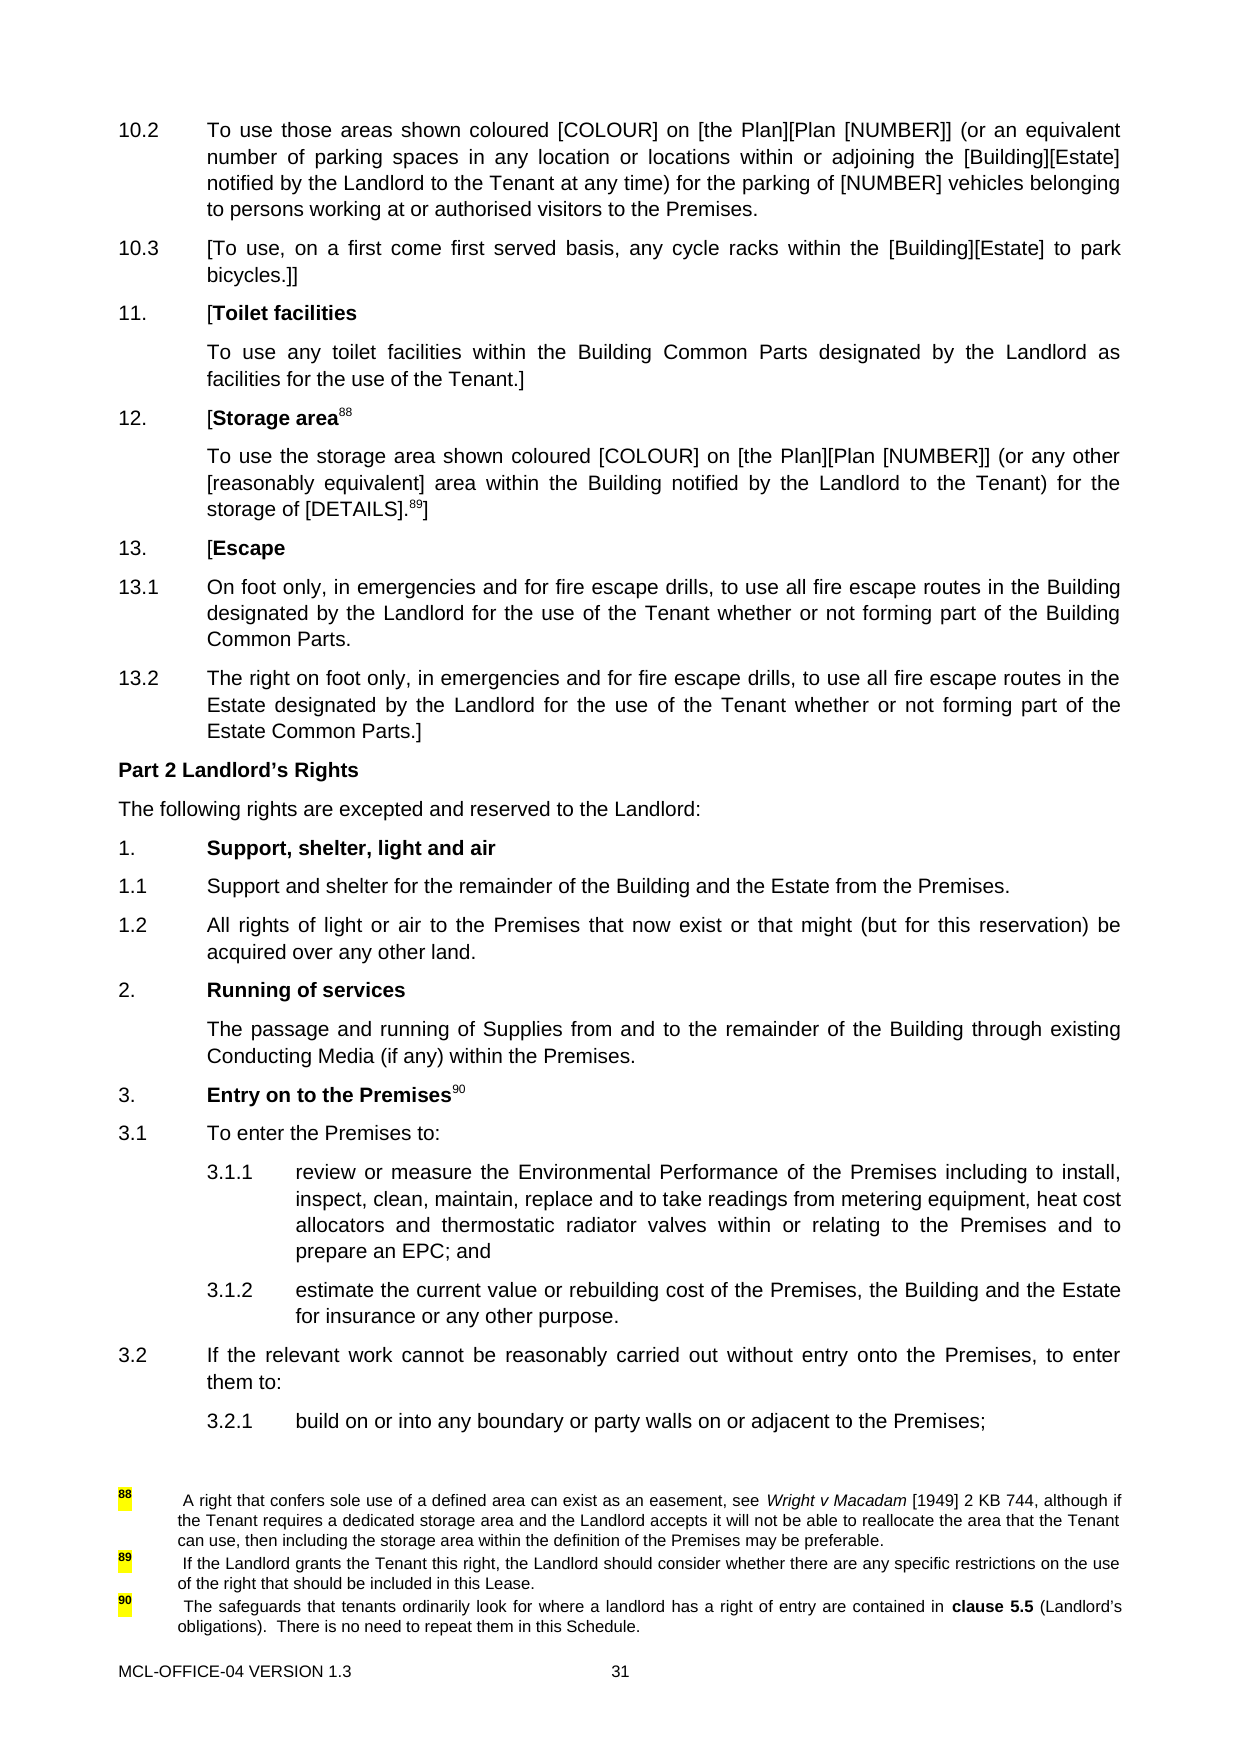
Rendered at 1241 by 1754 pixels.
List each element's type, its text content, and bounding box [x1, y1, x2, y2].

text [Toilet facilities [118, 301, 1122, 325]
text On foot only, in emergencies and for fire escape drills, to use all fire escape routes in the Building designated by the Landlord for the use of the Tenant whether or not forming part of the Building Common Parts. [118, 574, 1122, 651]
list Support, shelter, light and air [118, 835, 1122, 859]
text [Storage area [118, 405, 1122, 429]
text To use those areas shown coloured [COLOUR] on [the Plan][Plan [NUMBER]] (or an equivalent number of parking spaces in any location or locations within or adjoining the [Building][Estate] notified by the Landlord to the Tenant at any time) for the parking of [NUMBER] vehicles belonging to persons working at or authorised visitors to the Premises. [118, 118, 1122, 221]
text Running of services [118, 978, 1122, 1002]
text The right on foot only, in emergencies and for fire escape drills, to use all fire escape routes in the Estate designated by the Landlord for the use of the Tenant whether or not forming part of the Estate Common Parts.] [118, 666, 1122, 743]
text To use any toilet facilities within the Building Common Parts designated by the Landlord as facilities for the use of the Tenant.] [207, 340, 1122, 390]
text To use the storage area shown coloured [COLOUR] on [the Plan][Plan [NUMBER]] (or any other [reasonably equivalent] area within the Building notified by the Landlord to the Tenant) for the storage of [DETAILS].] [207, 444, 1122, 521]
text Landlord’s Rights [118, 758, 1122, 782]
text All rights of light or air to the Premises that now exist or that might (but for this reservation) be acquired over any other land. [118, 913, 1122, 963]
text To enter the Premises to: [118, 1121, 1122, 1145]
text build on or into any boundary or party walls on or adjacent to the Premises; [207, 1408, 1122, 1432]
text If the relevant work cannot be reasonably carried out without entry onto the Premises, to enter them to: [118, 1343, 1122, 1393]
text Support and shelter for the remainder of the Building and the Estate from the Premises. [118, 874, 1122, 898]
text [To use, on a first come first served basis, any cycle racks within the [Building][Estate] to park bicycles.]] [118, 236, 1122, 286]
text Entry on to the Premises [118, 1082, 1122, 1106]
text The following rights are excepted and reserved to the Landlord: [118, 797, 1122, 821]
text estimate the current value or rebuilding cost of the Premises, the Building and the Estate for insurance or any other purpose. [207, 1278, 1122, 1328]
text The passage and running of Supplies from and to the remainder of the Building through existing Conducting Media (if any) within the Premises. [207, 1017, 1122, 1067]
text review or measure the Environmental Performance of the Premises including to install, inspect, clean, maintain, replace and to take readings from metering equipment, heat cost allocators and thermostatic radiator valves within or relating to the Premises and to prepare an EPC; and [207, 1160, 1122, 1263]
text [Escape [118, 536, 1122, 560]
